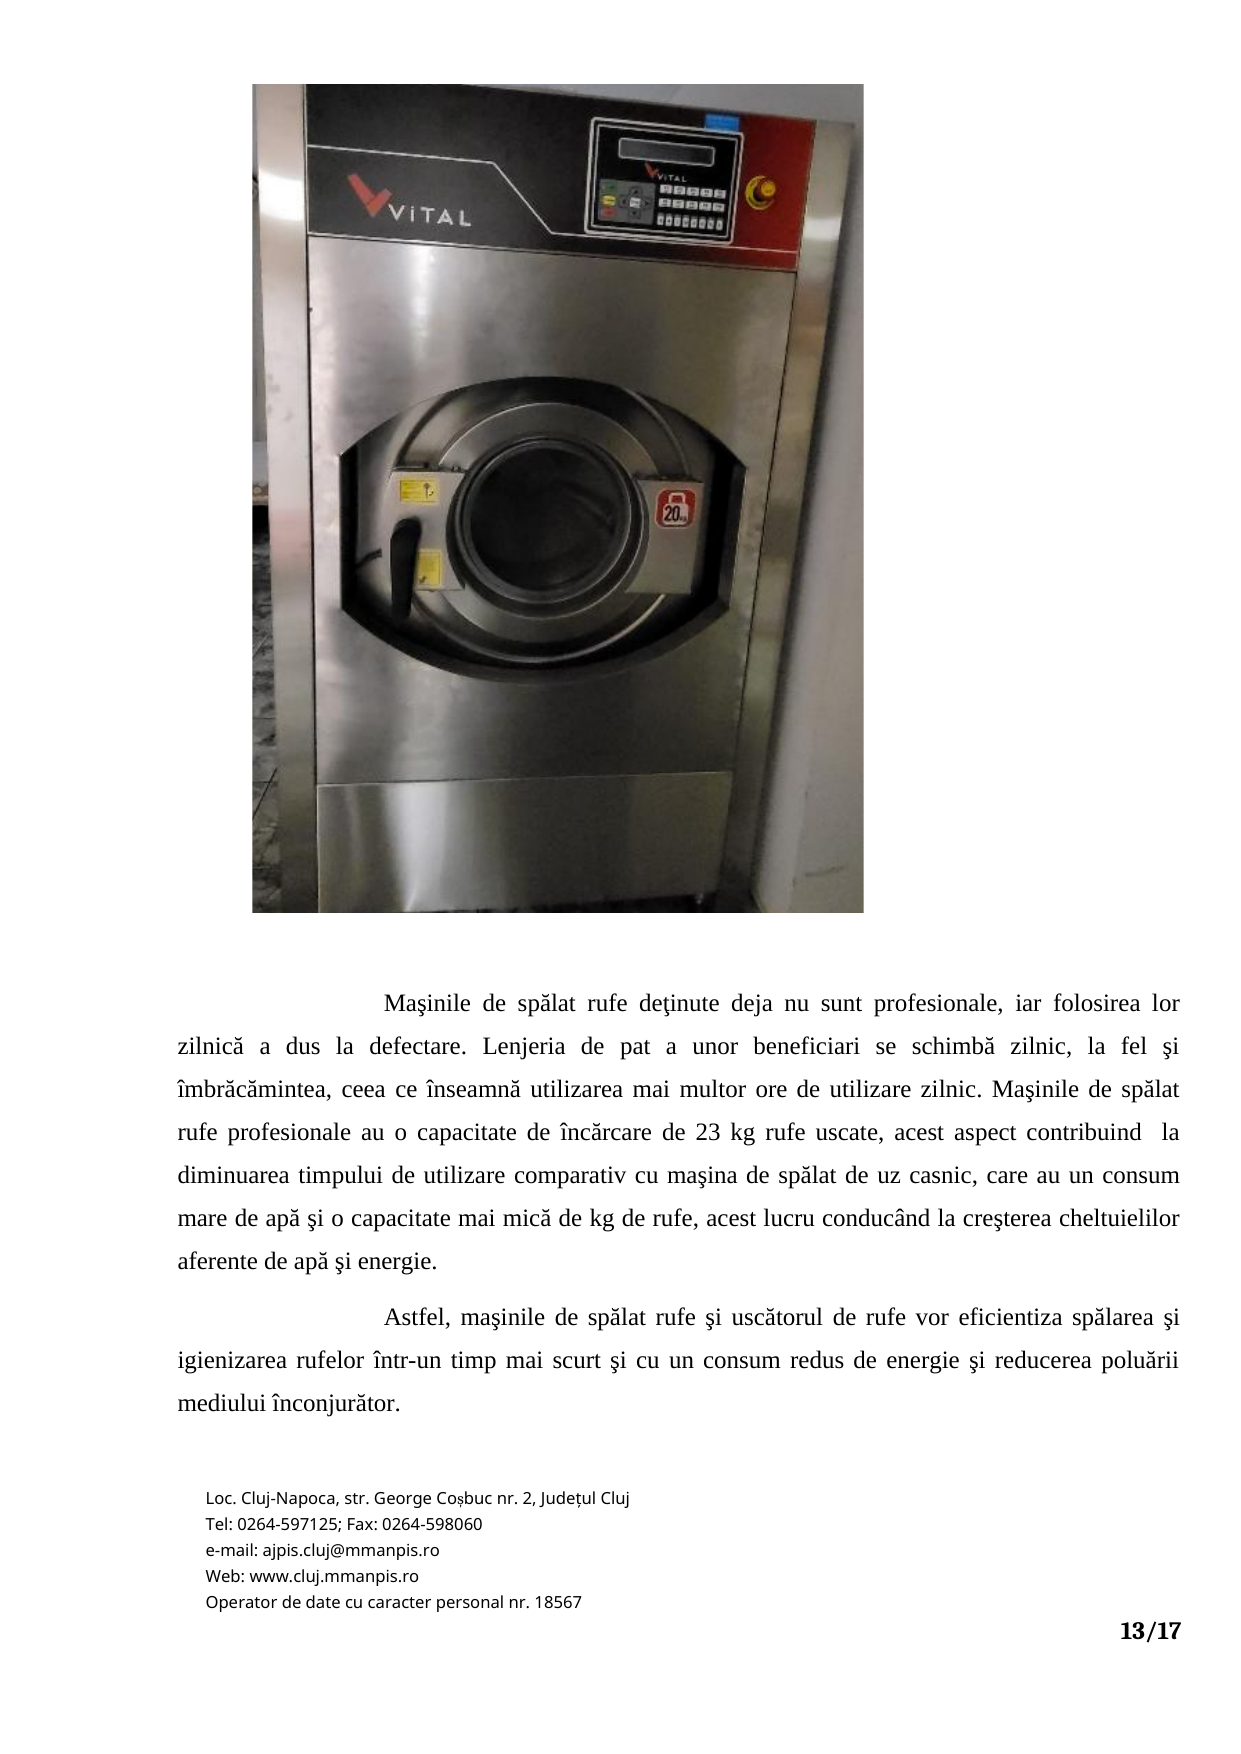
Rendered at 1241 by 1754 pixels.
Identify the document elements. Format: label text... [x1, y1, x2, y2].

text Astfel, maşinile de spălat rufe şi uscătorul de rufe vor eficientiza spălarea şi igienizarea rufelor într-un timp mai scurt şi cu un consum redus de energie şi reducerea poluării mediului înconjurător. [177, 1302, 1181, 1417]
picture [252, 84, 864, 913]
text Maşinile de spălat rufe deţinute deja nu sunt profesionale, iar folosirea lor zilnică a dus la defectare. Lenjeria de pat a unor beneficiari se schimbă zilnic, la fel şi îmbrăcămintea, ceea ce înseamnă utilizarea mai multor ore de utilizare zilnic. Maşinile de spălat rufe profesionale au o capacitate de încărcare de 23 kg rufe uscate, acest aspect contribuind la diminuarea timpului de utilizare comparativ cu maşina de spălat de uz casnic, care au un consum mare de apă şi o capacitate mai mică de kg de rufe, acest lucru conducând la creşterea cheltuielilor aferente de apă şi energie. [177, 988, 1181, 1275]
